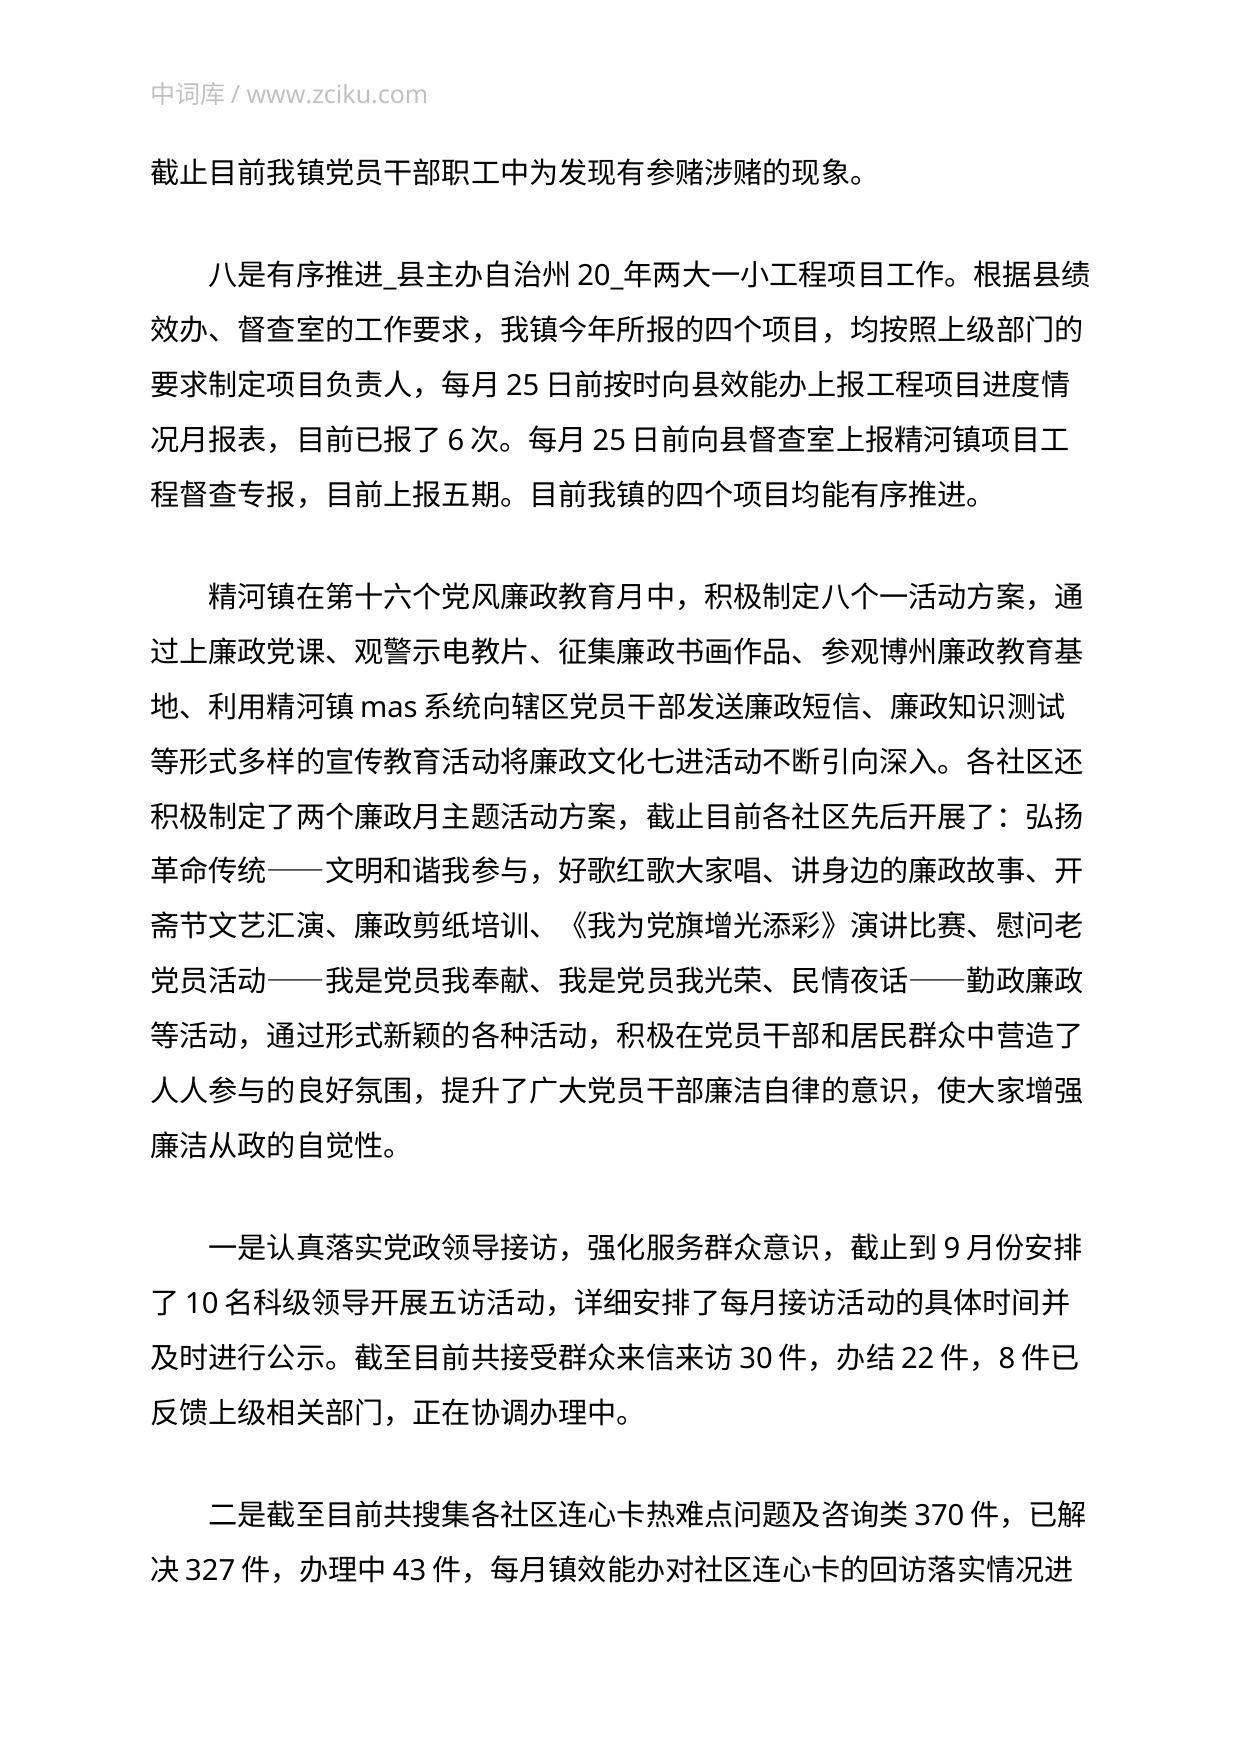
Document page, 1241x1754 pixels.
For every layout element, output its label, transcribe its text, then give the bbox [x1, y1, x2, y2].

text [150, 1491, 1090, 1588]
text 八是有序推进_县主办自治州20_年两大一小工程项目工作。根据县绩效办、督查室的工作要求，我镇今年所报的四个项目，均按照上级部门的要求制定项目负责人，每月25日前按时向县效能办上报工程项目进度情况月报表，目前已报了6次。每月25日前向县督查室上报精河镇项目工程督查专报，目前上报五期。目前我镇的四个项目均能有序推进。 [150, 252, 1090, 514]
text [150, 150, 1090, 192]
text 一是认真落实党政领导接访，强化服务群众意识，截止到9月份安排了10名科级领导开展五访活动，详细安排了每月接访活动的具体时间并及时进行公示。截至目前共接受群众来信来访30件，办结22件，8件已反馈上级相关部门，正在协调办理中。 [150, 1224, 1090, 1432]
text 精河镇在第十六个党风廉政教育月中，积极制定八个一活动方案，通过上廉政党课、观警示电教片、征集廉政书画作品、参观博州廉政教育基地、利用精河镇mas系统向辖区党员干部发送廉政短信、廉政知识测试等形式多样的宣传教育活动将廉政文化七进活动不断引向深入。各社区还积极制定了两个廉政月主题活动方案，截止目前各社区先后开展了：弘扬革命传统——文明和谐我参与，好歌红歌大家唱、讲身边的廉政故事、开斋节文艺汇演、廉政剪纸培训、《我为党旗增光添彩》演讲比赛、慰问老党员活动——我是党员我奉献、我是党员我光荣、民情夜话——勤政廉政等活动，通过形式新颖的各种活动，积极在党员干部和居民群众中营造了人人参与的良好氛围，提升了广大党员干部廉洁自律的意识，使大家增强廉洁从政的自觉性。 [150, 573, 1090, 1165]
